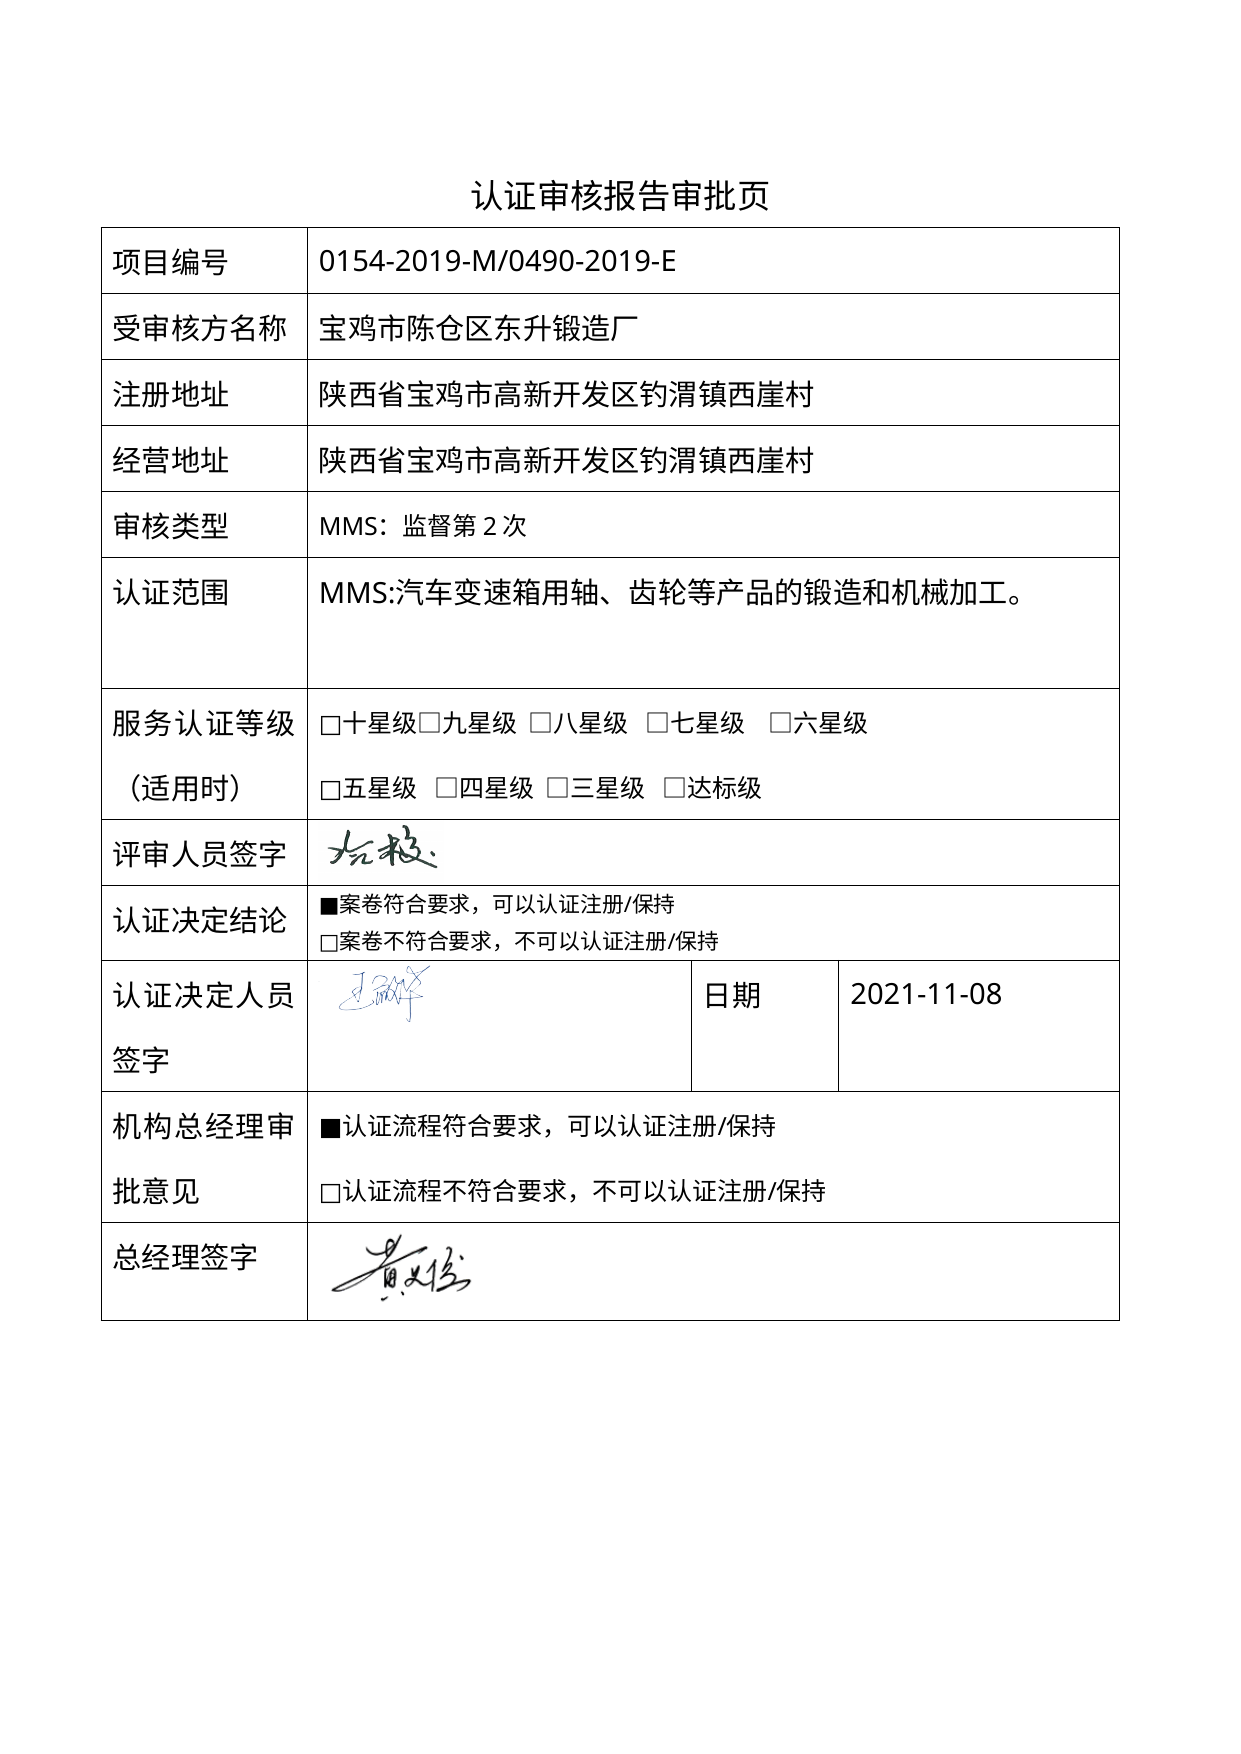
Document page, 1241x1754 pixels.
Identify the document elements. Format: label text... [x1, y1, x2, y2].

table_cell 服务认证等级（适用时） [102, 689, 307, 819]
table_cell 日期 [692, 961, 838, 1091]
table_cell 总经理签字 [102, 1223, 307, 1320]
table_cell ■案卷符合要求，可以认证注册/保持 □案卷不符合要求，不可以认证注册/保持 [308, 886, 1119, 960]
table_header 0154-2019-M/0490-2019-E [308, 228, 1119, 293]
table_cell ■认证流程符合要求，可以认证注册/保持 □认证流程不符合要求，不可以认证注册/保持 [308, 1092, 1119, 1222]
table_cell 认证范围 [102, 558, 307, 688]
table_cell 审核类型 [102, 492, 307, 557]
table_cell 陕西省宝鸡市高新开发区钓渭镇西崖村 [308, 360, 1119, 425]
table_cell 2021-11-08 [839, 961, 1119, 1091]
table_cell 注册地址 [102, 360, 307, 425]
table_cell □十星级□九星级 □八星级 □七星级 □六星级 □五星级 □四星级 □三星级 □达标级 [308, 689, 1119, 819]
table_cell 宝鸡市陈仓区东升锻造厂 [308, 294, 1119, 359]
table_cell 评审人员签字 [102, 820, 307, 885]
text 认证审核报告审批页 [112, 162, 1128, 227]
table_cell [308, 820, 1119, 885]
table_cell 机构总经理审批意见 [102, 1092, 307, 1222]
table_cell [308, 1223, 1119, 1320]
table_cell MMS:汽车变速箱用轴、齿轮等产品的锻造和机械加工。 [308, 558, 1119, 688]
table_cell MMS：监督第2次 [308, 492, 1119, 557]
table_cell 经营地址 [102, 426, 307, 491]
picture [318, 960, 444, 1024]
picture [318, 820, 444, 883]
table_cell [308, 961, 691, 1091]
picture [318, 1222, 488, 1312]
table_cell 陕西省宝鸡市高新开发区钓渭镇西崖村 [308, 426, 1119, 491]
table_cell 认证决定人员签字 [102, 961, 307, 1091]
table_header 项目编号 [102, 228, 307, 293]
table_cell 受审核方名称 [102, 294, 307, 359]
table_cell 认证决定结论 [102, 886, 307, 960]
